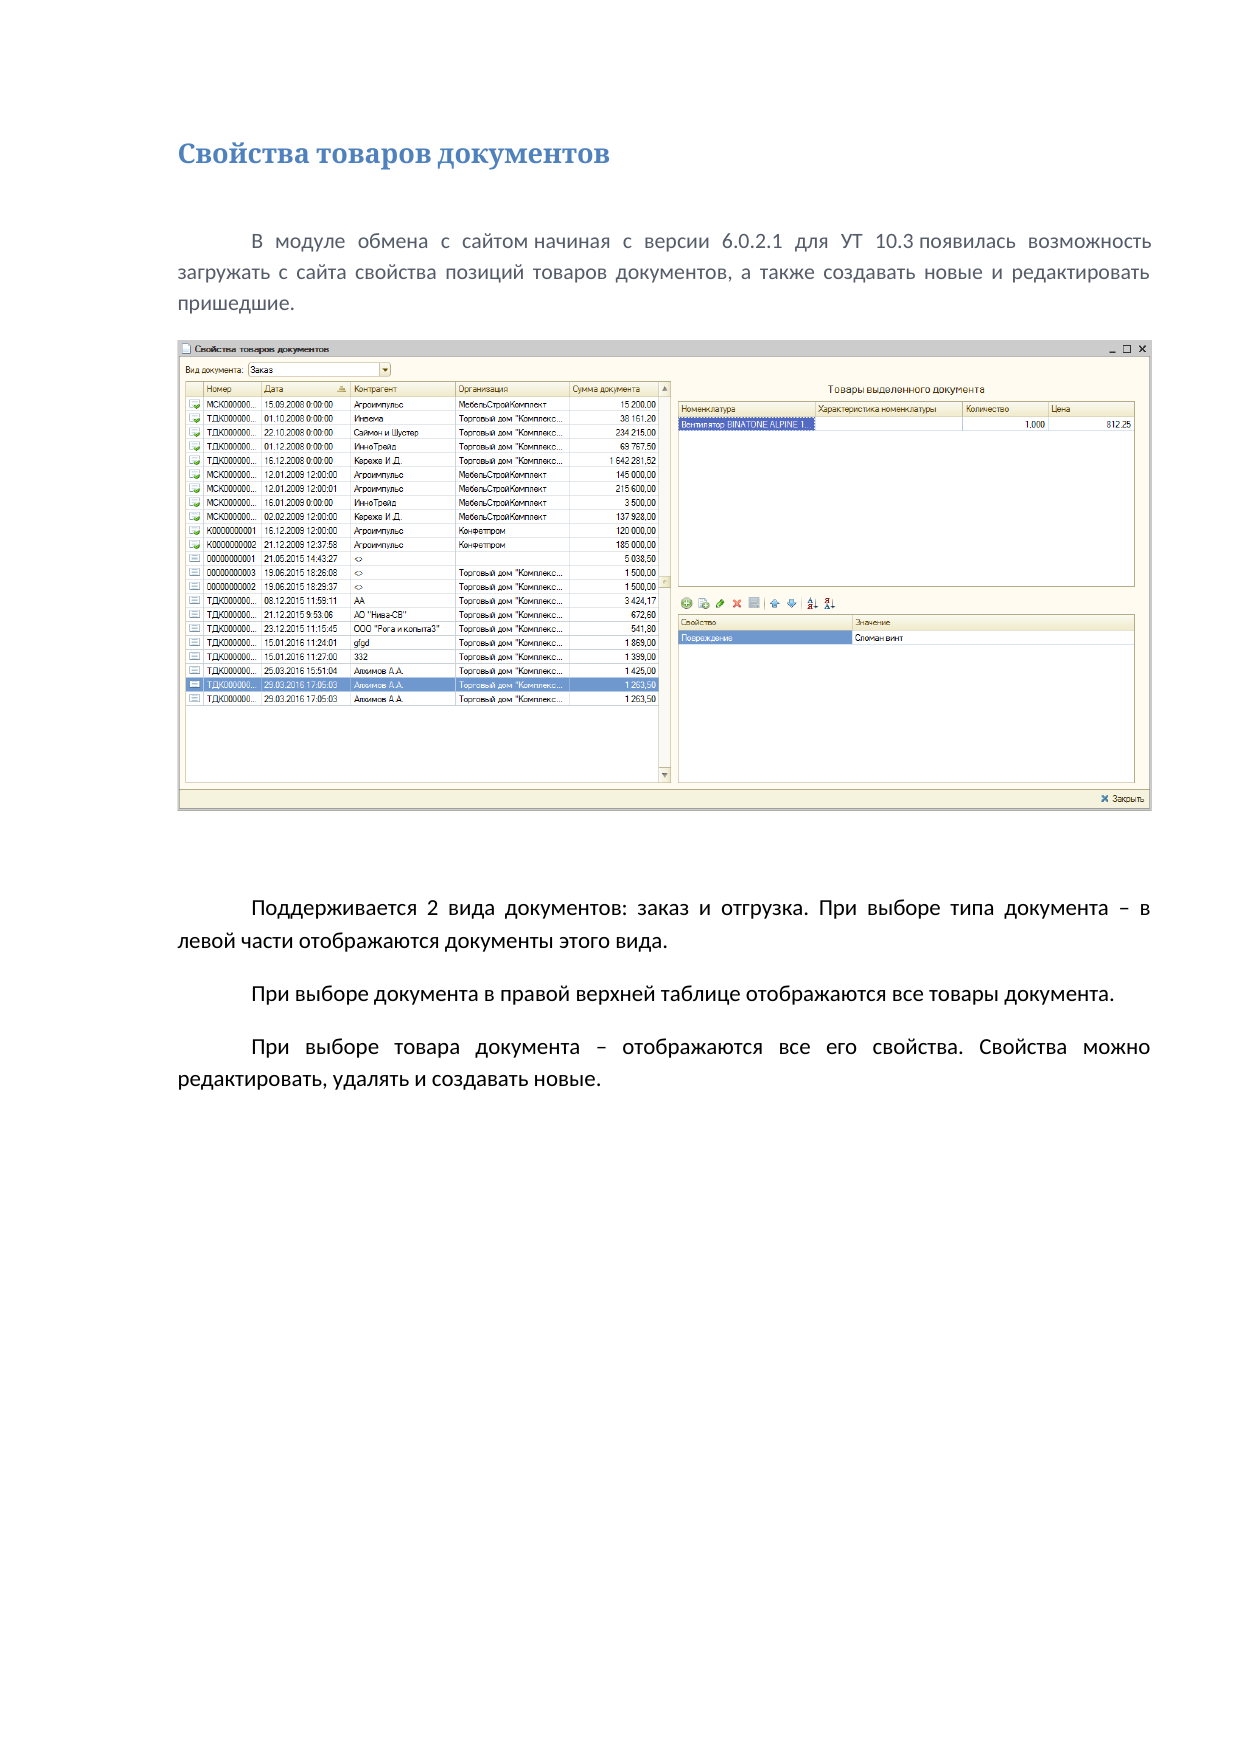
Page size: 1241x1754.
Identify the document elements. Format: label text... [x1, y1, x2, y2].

text В модуле обмена с сайтом начиная с версии 6.0.2.1 для УТ 10.3 появилась возможность загружать с сайта свойства позиций товаров документов, а также создавать новые и редактировать пришедшие. [177, 285, 1152, 316]
subtitle Свойства товаров документов [177, 139, 1152, 170]
text В модуле обмена с сайтом начиная с версии 6.0.2.1 для УТ 10.3 появилась возможность загружать с сайта свойства позиций товаров документов, а также создавать новые и редактировать пришедшие. [177, 228, 1152, 258]
picture [177, 340, 1152, 811]
text Поддерживается 2 вида документов: заказ и отгрузка. При выборе типа документа – в левой части отображаются документы этого вида. [177, 893, 1152, 954]
text При выборе документа в правой верхней таблице отображаются все товары документа. [177, 979, 1152, 1007]
text При выборе товара документа – отображаются все его свойства. Свойства можно редактировать, удалять и создавать новые. [177, 1032, 1152, 1092]
